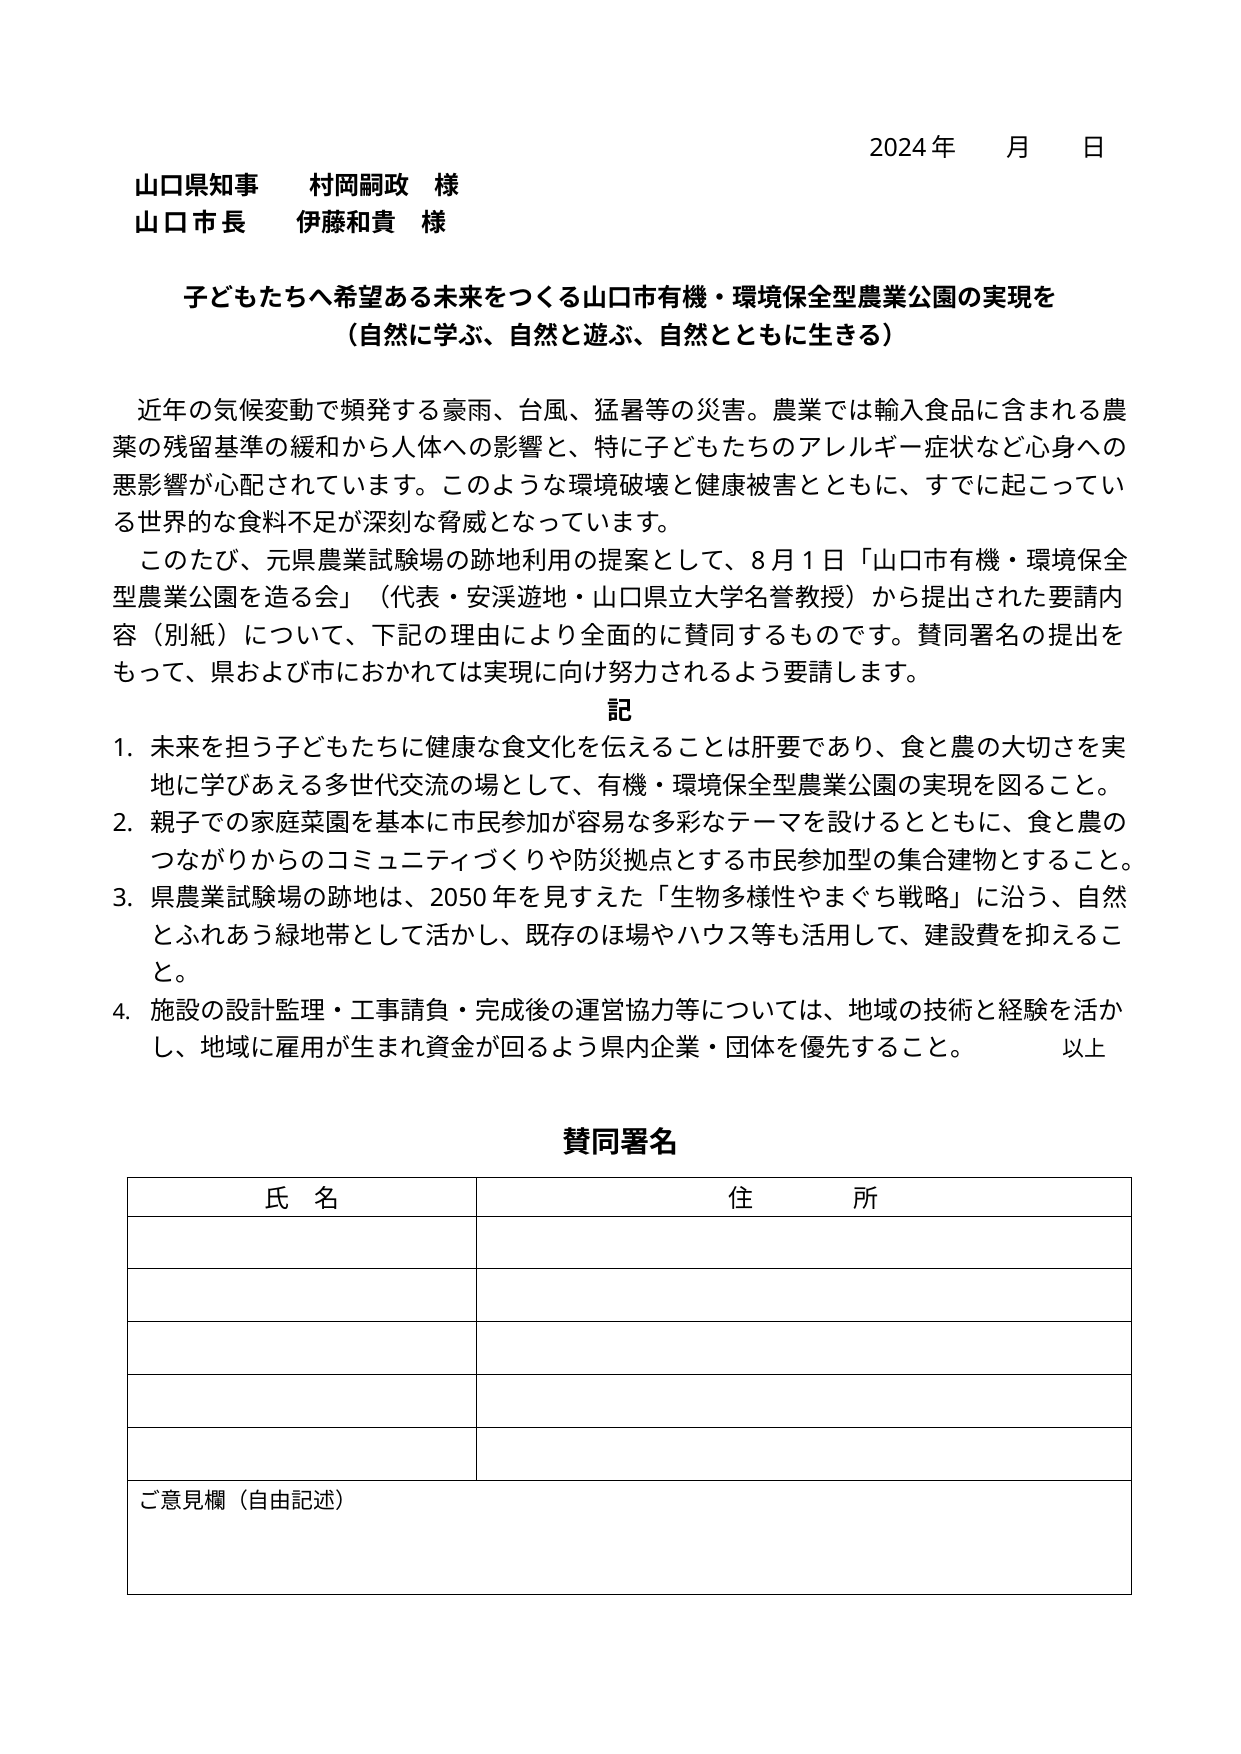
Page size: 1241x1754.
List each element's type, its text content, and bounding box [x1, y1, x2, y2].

table_header 氏 名 [128, 1178, 476, 1216]
text このたび、元県農業試験場の跡地利用の提案として、8月1日「山口市有機・環境保全型農業公園を造る会」（代表・安渓遊地・山口県立大学名誉教授）から提出された要請内容（別紙）について、下記の理由により全面的に賛同するものです。賛同署名の提出をもって、県および市におかれては実現に向け努力されるよう要請します。 [112, 539, 1128, 689]
text 山口県知事 村岡嗣政 様 [134, 164, 1106, 202]
text （自然に学ぶ、自然と遊ぶ、自然とともに生きる） [112, 314, 1128, 352]
table_cell [128, 1217, 476, 1268]
table_cell [128, 1322, 476, 1374]
table_cell [128, 1269, 476, 1321]
table_cell [477, 1375, 1131, 1427]
list 親子での家庭菜園を基本に市民参加が容易な多彩なテーマを設けるとともに、食と農のつながりからのコミュニティづくりや防災拠点とする市民参加型の集合建物とすること。 [112, 802, 1128, 877]
table_cell ご意見欄（自由記述） [128, 1481, 1131, 1594]
text 近年の気候変動で頻発する豪雨、台風、猛暑等の災害。農業では輸入食品に含まれる農薬の残留基準の緩和から人体への影響と、特に子どもたちのアレルギー症状など心身への悪影響が心配されています。このような環境破壊と健康被害とともに、すでに起こっている世界的な食料不足が深刻な脅威となっています。 [112, 389, 1128, 539]
table_cell [477, 1428, 1131, 1479]
table_cell [477, 1269, 1131, 1321]
table_cell [477, 1322, 1131, 1374]
table_cell [128, 1428, 476, 1479]
text 子どもたちへ希望ある未来をつくる山口市有機・環境保全型農業公園の実現を [112, 277, 1128, 314]
text 山口市長 伊藤和貴 様 [134, 202, 1106, 239]
list 県農業試験場の跡地は、2050年を見すえた「生物多様性やまぐち戦略」に沿う、自然とふれあう緑地帯として活かし、既存のほ場やハウス等も活用して、建設費を抑えること。 [112, 877, 1128, 989]
table_header 住 所 [477, 1178, 1131, 1216]
text 2024年 月 日 [134, 127, 1106, 164]
list 施設の設計監理・工事請負・完成後の運営協力等については、地域の技術と経験を活かし、地域に雇用が生まれ資金が回るよう県内企業・団体を優先すること。 以上 [112, 989, 1128, 1064]
text 賛同署名 [112, 1102, 1128, 1177]
subtitle 記 [112, 689, 1128, 727]
table_cell [128, 1375, 476, 1427]
list 未来を担う子どもたちに健康な食文化を伝えることは肝要であり、食と農の大切さを実地に学びあえる多世代交流の場として、有機・環境保全型農業公園の実現を図ること。 [112, 727, 1128, 802]
table_cell [477, 1217, 1131, 1268]
